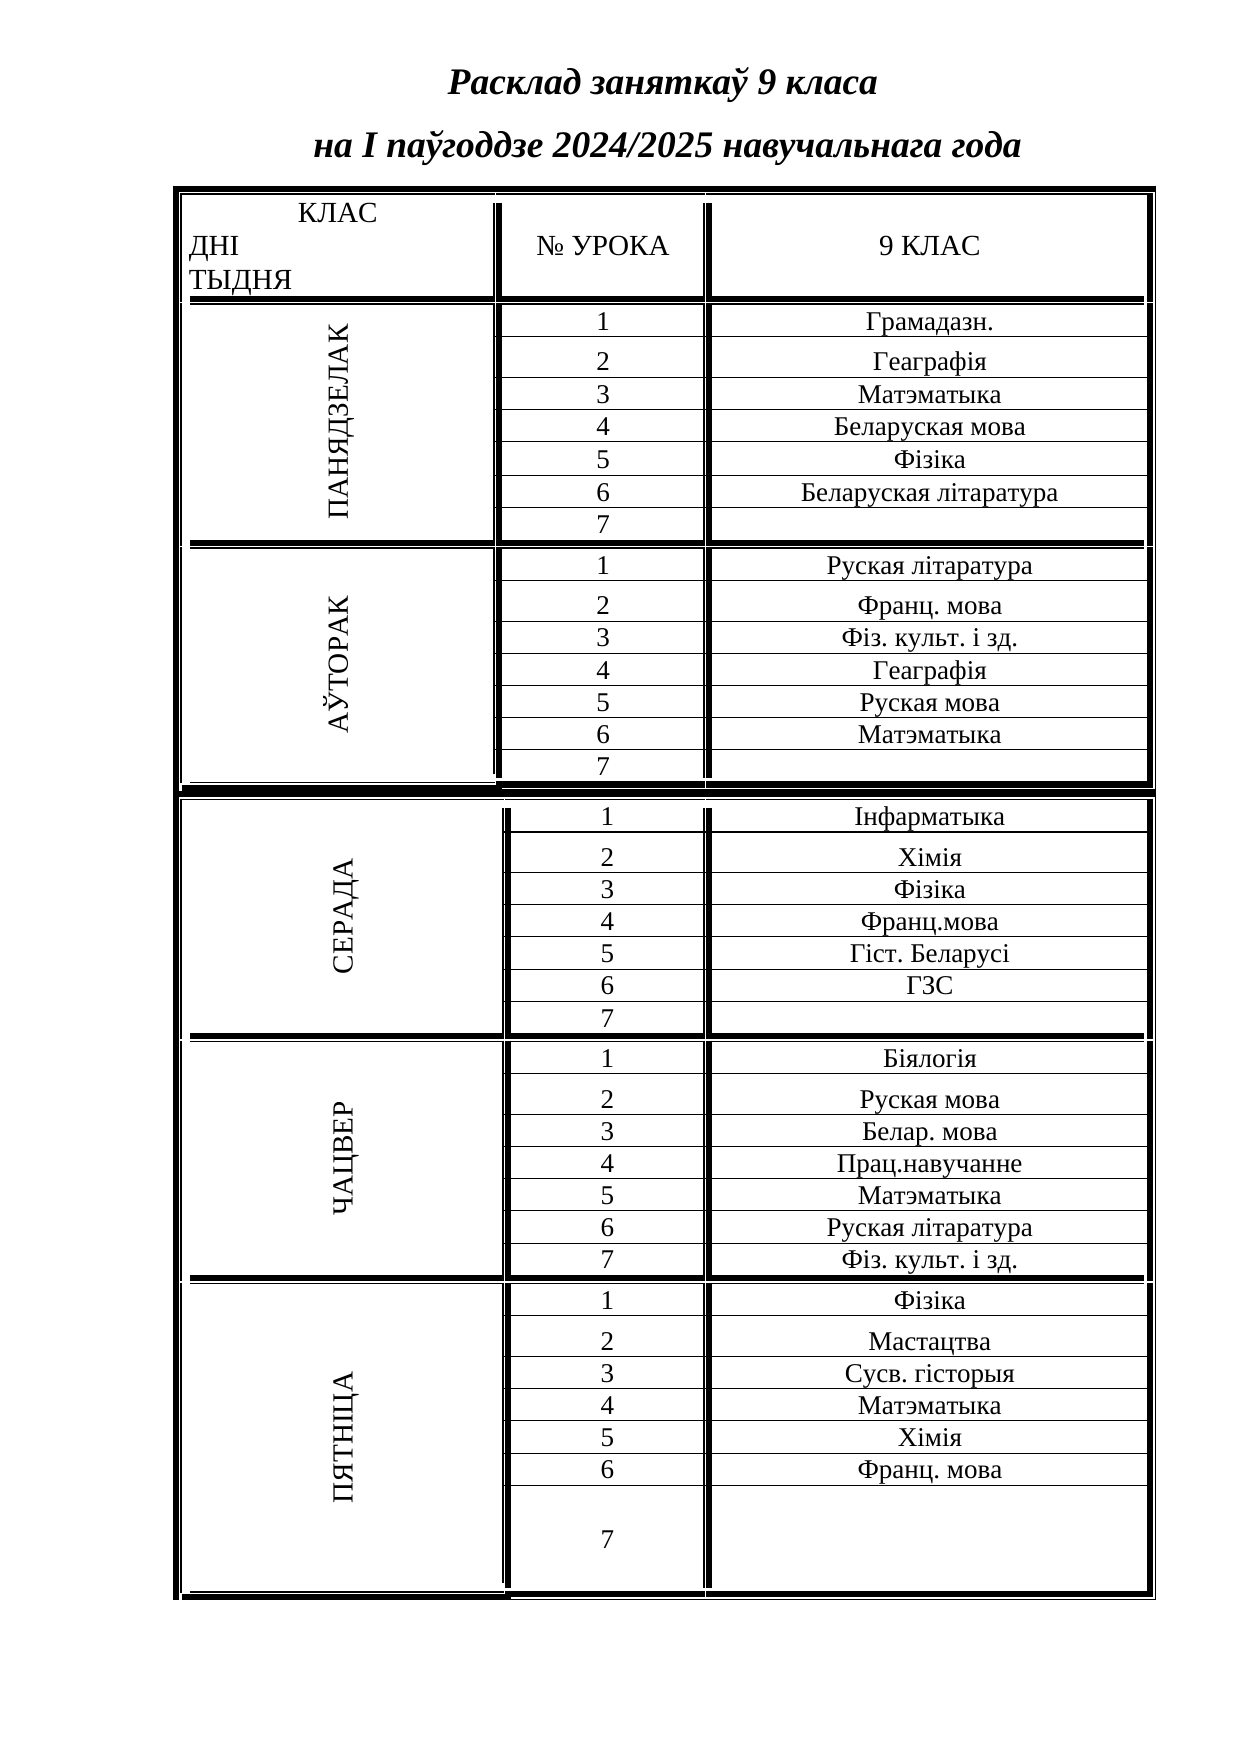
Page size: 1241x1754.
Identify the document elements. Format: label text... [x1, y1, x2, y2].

table_cell 1 [511, 1042, 703, 1073]
table_header 9 КЛАС [708, 195, 1147, 296]
table_cell Руская мова [712, 1074, 1147, 1114]
table_cell 4 [511, 1147, 703, 1178]
table_cell Фізіка [708, 1275, 1152, 1315]
table_cell 5 [502, 442, 703, 474]
table_cell Хімія [712, 833, 1147, 872]
table_cell Франц. мова [712, 1454, 1147, 1484]
table_cell 6 [502, 476, 703, 507]
table_cell 4 [511, 1389, 703, 1420]
table_cell ГЗС [712, 970, 1147, 1001]
table_cell [708, 750, 1147, 781]
table_cell 4 [502, 410, 703, 441]
table_cell 2 [502, 581, 703, 621]
table_cell Грамадазн. [708, 296, 1152, 336]
table_cell 7 [511, 1002, 703, 1033]
table_cell 7 [498, 750, 708, 781]
text Расклад заняткаў 9 класа [177, 59, 1152, 102]
table_header № УРОКА [498, 192, 708, 296]
table_cell Белар. мова [712, 1115, 1147, 1146]
table_cell Франц.мова [712, 905, 1147, 936]
table_cell 1 [502, 305, 703, 336]
table_cell Геаграфія [712, 337, 1147, 377]
table_cell Сусв. гісторыя [712, 1357, 1147, 1388]
table_header 1 [507, 797, 708, 831]
table_cell ЧАЦВЕР [179, 1033, 507, 1275]
table_cell Біялогія [708, 1033, 1152, 1073]
table_cell [712, 1002, 1147, 1033]
table_header Інфарматыка [708, 800, 1147, 831]
table_header СЕРАДА [179, 797, 507, 1033]
table_cell 7 [511, 1244, 703, 1275]
table_cell Геаграфія [712, 654, 1147, 685]
table_cell ПАНЯДЗЕЛАК [179, 296, 498, 539]
table_cell 6 [511, 1454, 703, 1484]
table_cell 3 [502, 622, 703, 653]
table_cell 2 [511, 1074, 703, 1114]
table_cell 3 [511, 1115, 703, 1146]
table_cell Гіст. Беларусі [712, 937, 1147, 968]
table_cell АЎТОРАК [179, 540, 498, 781]
table_cell 1 [511, 1284, 703, 1315]
table_cell Фізіка [712, 873, 1147, 904]
table_cell Руская мова [712, 686, 1147, 717]
table_cell 2 [511, 833, 703, 872]
table_cell 2 [502, 337, 703, 377]
table_cell Беларуская мова [712, 410, 1147, 441]
table_cell Мастацтва [712, 1316, 1147, 1356]
table_cell Беларуская літаратура [712, 476, 1147, 507]
table_cell Матэматыка [712, 1179, 1147, 1210]
table_cell 6 [511, 970, 703, 1001]
table_cell 6 [511, 1211, 703, 1243]
table_cell 7 [507, 1486, 708, 1591]
table_cell 5 [511, 1421, 703, 1452]
table_cell Фіз. культ. і зд. [712, 622, 1147, 653]
table_cell Матэматыка [712, 1389, 1147, 1420]
table_cell Прац.навучанне [712, 1147, 1147, 1178]
table_cell 2 [511, 1316, 703, 1356]
table_cell Руская літаратура [712, 1211, 1147, 1243]
table_cell 7 [502, 508, 703, 539]
table_cell 3 [511, 1357, 703, 1388]
text на I паўгоддзе 2024/2025 навучальнага года [177, 122, 1152, 166]
table_cell ПЯТНІЦА [179, 1275, 507, 1591]
table_cell 5 [502, 686, 703, 717]
table_cell [708, 1486, 1147, 1591]
table_cell Матэматыка [712, 378, 1147, 409]
table_cell 6 [502, 718, 703, 749]
table_cell Руская літаратура [708, 540, 1152, 580]
table_cell [712, 508, 1147, 539]
table_cell Франц. мова [712, 581, 1147, 621]
table_cell 4 [502, 654, 703, 685]
table_cell Матэматыка [712, 718, 1147, 749]
table_header КЛАС ДНІ ТЫДНЯ [179, 192, 498, 296]
table_cell 3 [511, 873, 703, 904]
table_cell 1 [502, 549, 703, 580]
table_cell Фізіка [712, 442, 1147, 474]
table_cell 4 [511, 905, 703, 936]
table_cell 5 [511, 937, 703, 968]
table_cell 3 [502, 378, 703, 409]
table_cell Фіз. культ. і зд. [712, 1244, 1147, 1275]
table_cell 5 [511, 1179, 703, 1210]
table_cell Хімія [712, 1421, 1147, 1452]
